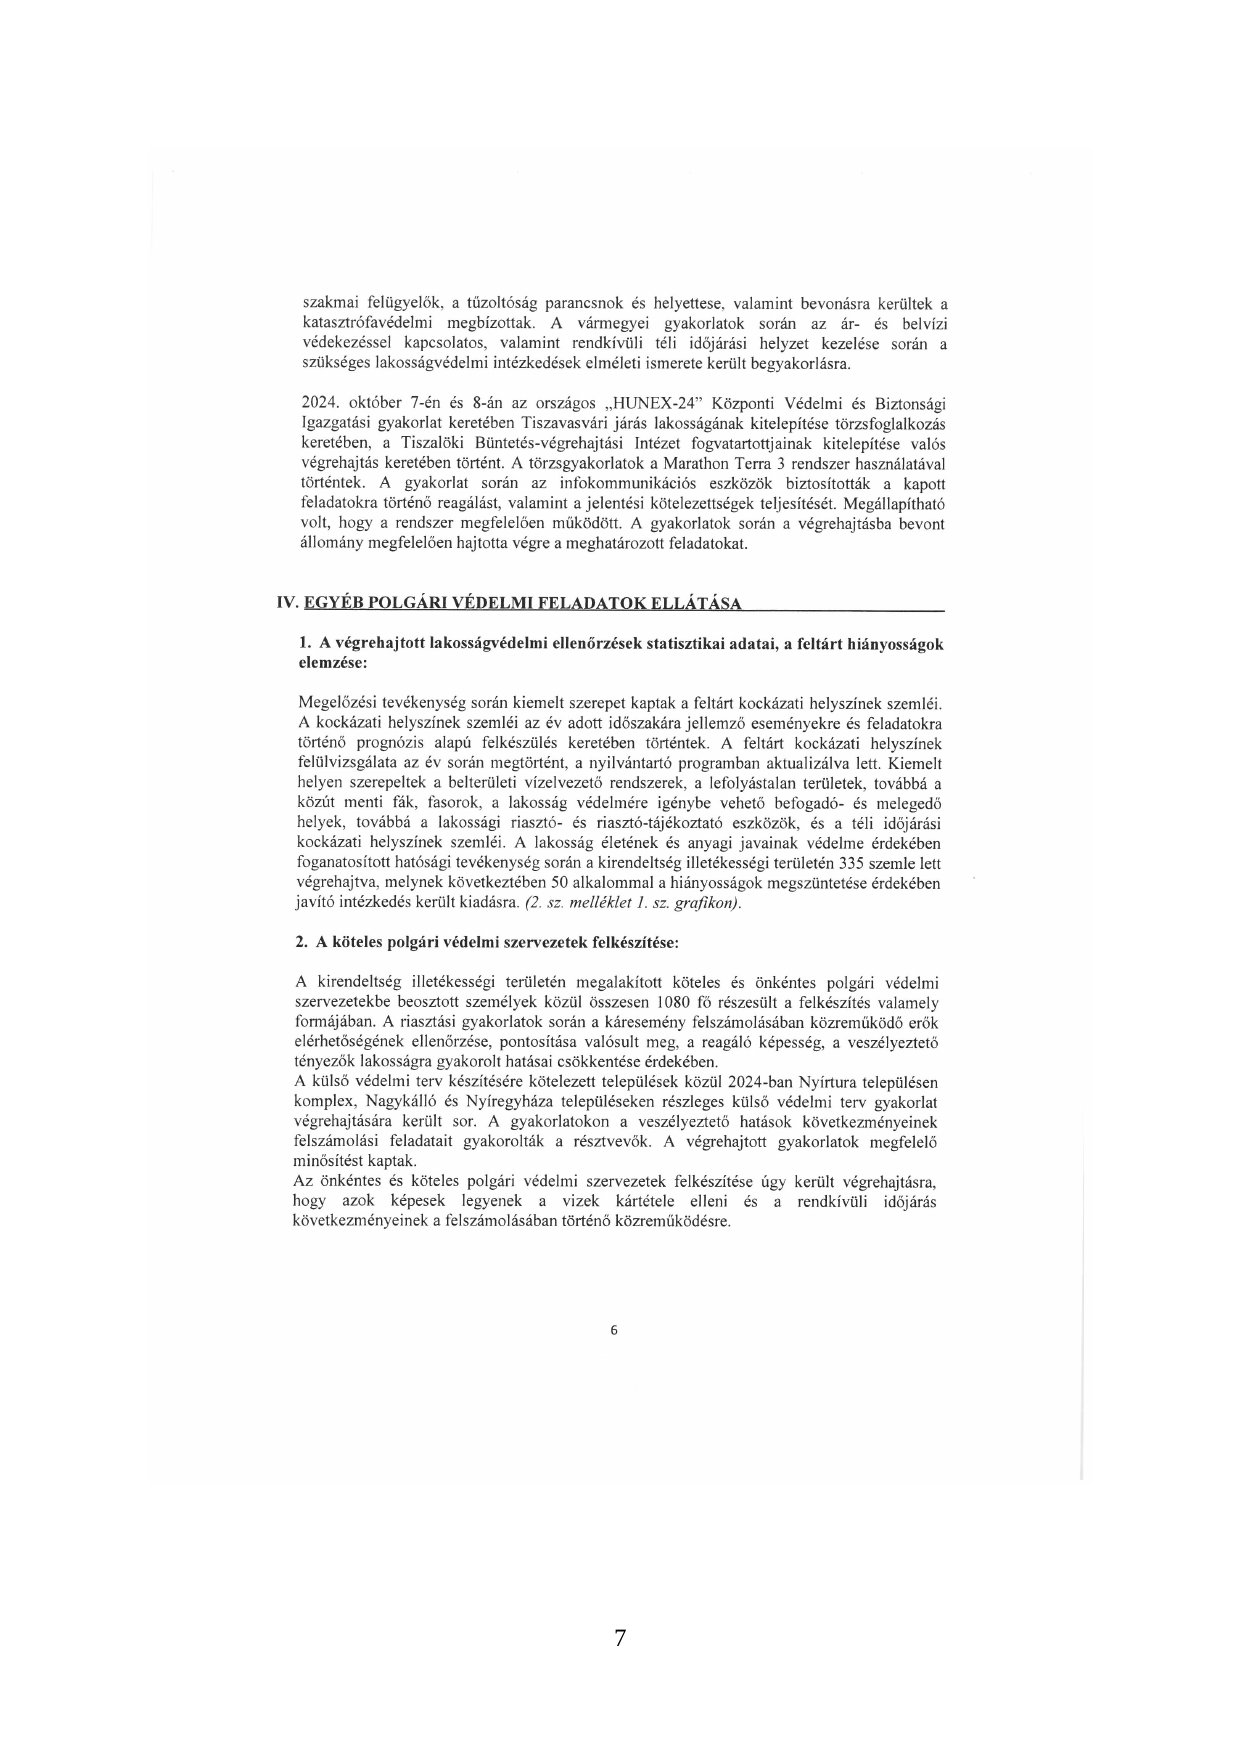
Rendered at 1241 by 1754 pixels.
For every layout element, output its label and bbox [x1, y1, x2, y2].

picture [147, 147, 1093, 1484]
